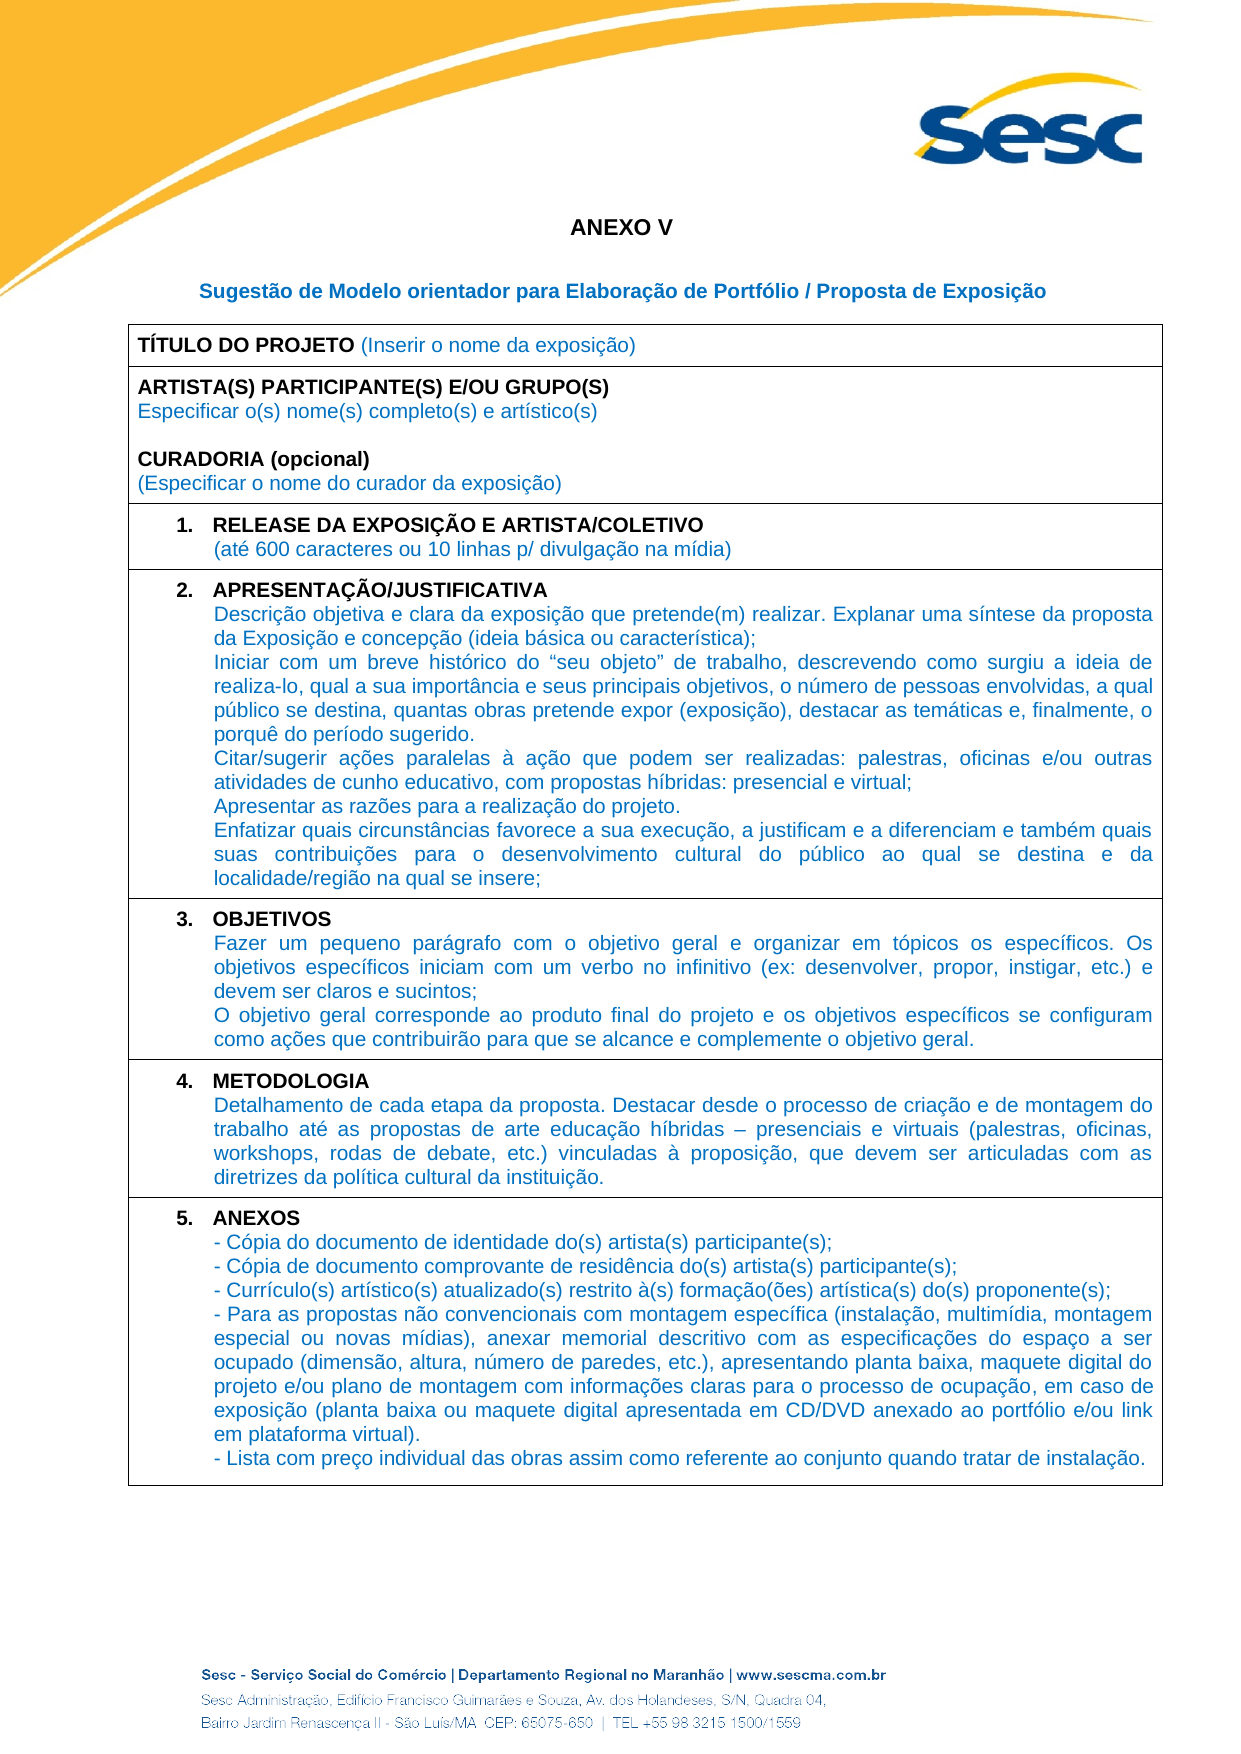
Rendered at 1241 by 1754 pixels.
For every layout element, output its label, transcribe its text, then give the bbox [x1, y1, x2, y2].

table_cell ARTISTA(S) PARTICIPANTE(S) E/OU GRUPO(S) Especificar o(s) nome(s) completo(s) e artístico(s) CURADORIA (opcional) (Especificar o nome do curador da exposição) [129, 367, 1162, 503]
text Sugestão de Modelo orientador para Elaboração de Portfólio / Proposta de Exposição [118, 279, 1122, 303]
table_cell OBJETIVOS Fazer um pequeno parágrafo com o objetivo geral e organizar em tópicos os específicos. Os objetivos específicos iniciam com um verbo no infinitivo (ex: desenvolver, propor, instigar, etc.) e devem ser claros e sucintos; O objetivo geral corresponde ao produto final do projeto e os objetivos específicos se configuram como ações que contribuirão para que se alcance e complemente o objetivo geral. [129, 899, 1162, 1059]
picture [45, 1655, 1152, 1754]
table_cell APRESENTAÇÃO/JUSTIFICATIVA Descrição objetiva e clara da exposição que pretende(m) realizar. Explanar uma síntese da proposta da Exposição e concepção (ideia básica ou característica); Iniciar com um breve histórico do “seu objeto” de trabalho, descrevendo como surgiu a ideia de realiza-lo, qual a sua importância e seus principais objetivos, o número de pessoas envolvidas, a qual público se destina, quantas obras pretende expor (exposição), destacar as temáticas e, finalmente, o porquê do período sugerido. Citar/sugerir ações paralelas à ação que podem ser realizadas: palestras, oficinas e/ou outras atividades de cunho educativo, com propostas híbridas: presencial e virtual; Apresentar as razões para a realização do projeto. Enfatizar quais circunstâncias favorece a sua execução, a justificam e a diferenciam e também quais suas contribuições para o desenvolvimento cultural do público ao qual se destina e da localidade/região na qual se insere; [129, 570, 1162, 898]
table_cell ANEXOS - Cópia do documento de identidade do(s) artista(s) participante(s); - Cópia de documento comprovante de residência do(s) artista(s) participante(s); - Currículo(s) artístico(s) atualizado(s) restrito à(s) formação(ões) artística(s) do(s) proponente(s); - Para as propostas não convencionais com montagem específica (instalação, multimídia, montagem especial ou novas mídias), anexar memorial descritivo com as especificações do espaço a ser ocupado (dimensão, altura, número de paredes, etc.), apresentando planta baixa, maquete digital do projeto e/ou plano de montagem com informações claras para o processo de ocupação, em caso de exposição (planta baixa ou maquete digital apresentada em CD/DVD anexado ao portfólio e/ou link em plataforma virtual). - Lista com preço individual das obras assim como referente ao conjunto quando tratar de instalação. [129, 1198, 1162, 1484]
table_header TÍTULO DO PROJETO (Inserir o nome da exposição) [129, 325, 1162, 366]
text ANEXO V [119, 214, 1124, 240]
picture [0, 0, 1239, 306]
table_cell RELEASE DA EXPOSIÇÃO E ARTISTA/COLETIVO (até 600 caracteres ou 10 linhas p/ divulgação na mídia) [129, 504, 1162, 569]
table_cell METODOLOGIA Detalhamento de cada etapa da proposta. Destacar desde o processo de criação e de montagem do trabalho até as propostas de arte educação híbridas – presenciais e virtuais (palestras, oficinas, workshops, rodas de debate, etc.) vinculadas à proposição, que devem ser articuladas com as diretrizes da política cultural da instituição. [129, 1060, 1162, 1197]
